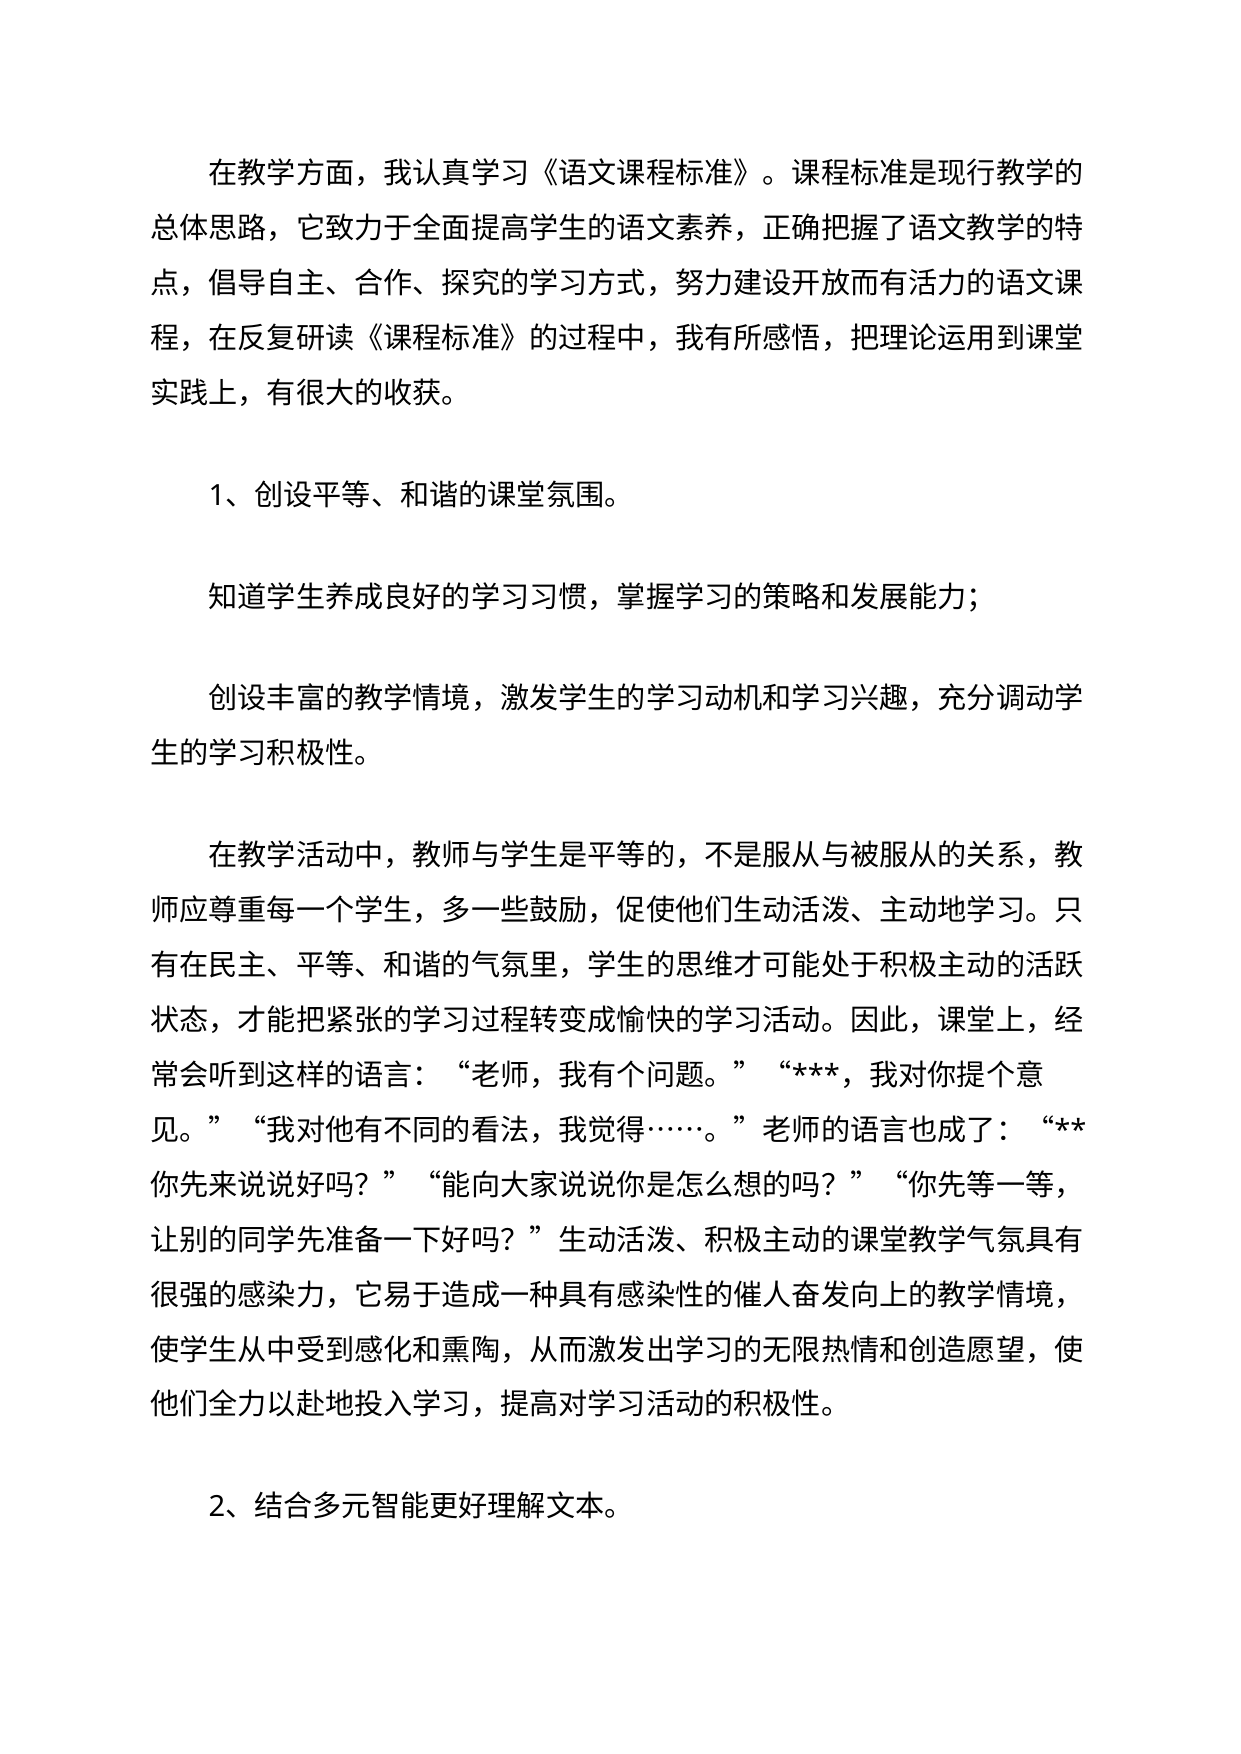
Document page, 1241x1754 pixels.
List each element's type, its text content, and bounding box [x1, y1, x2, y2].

text 1、创设平等、和谐的课堂氛围。 [150, 471, 1090, 514]
text 在教学方面，我认真学习《语文课程标准》。课程标准是现行教学的总体思路，它致力于全面提高学生的语文素养，正确把握了语文教学的特点，倡导自主、合作、探究的学习方式，努力建设开放而有活力的语文课程，在反复研读《课程标准》的过程中，我有所感悟，把理论运用到课堂实践上，有很大的收获。 [150, 150, 1090, 412]
text 2、结合多元智能更好理解文本。 [150, 1483, 1090, 1525]
text 在教学活动中，教师与学生是平等的，不是服从与被服从的关系，教师应尊重每一个学生，多一些鼓励，促使他们生动活泼、主动地学习。只有在民主、平等、和谐的气氛里，学生的思维才可能处于积极主动的活跃状态，才能把紧张的学习过程转变成愉快的学习活动。因此，课堂上，经常会听到这样的语言：“老师，我有个问题。”“***，我对你提个意见。”“我对他有不同的看法，我觉得……。”老师的语言也成了：“**你先来说说好吗？”“能向大家说说你是怎么想的吗？”“你先等一等，让别的同学先准备一下好吗？”生动活泼、积极主动的课堂教学气氛具有很强的感染力，它易于造成一种具有感染性的催人奋发向上的教学情境，使学生从中受到感化和熏陶，从而激发出学习的无限热情和创造愿望，使他们全力以赴地投入学习，提高对学习活动的积极性。 [150, 832, 1090, 1423]
text 知道学生养成良好的学习习惯，掌握学习的策略和发展能力； [150, 573, 1090, 616]
text 创设丰富的教学情境，激发学生的学习动机和学习兴趣，充分调动学生的学习积极性。 [150, 675, 1090, 772]
